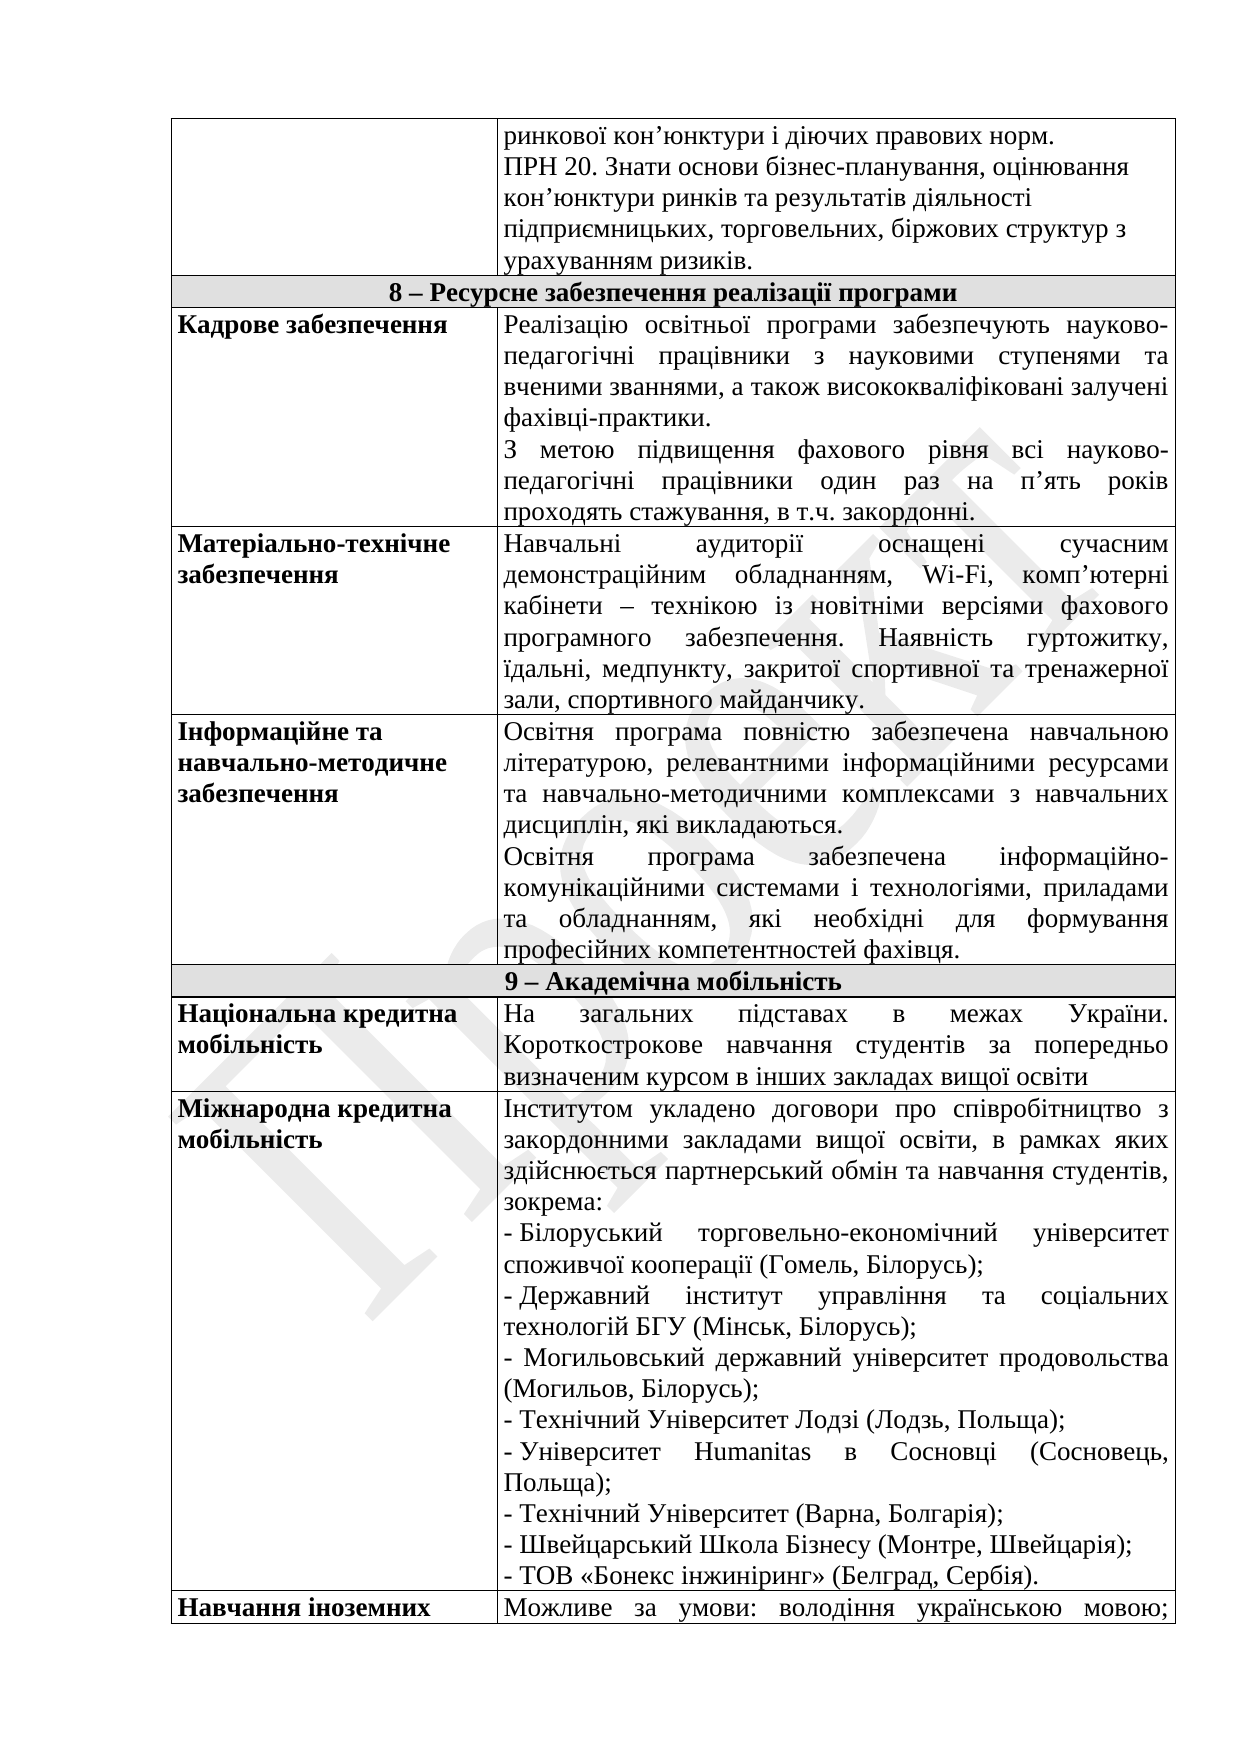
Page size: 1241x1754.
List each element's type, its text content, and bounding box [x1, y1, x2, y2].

table_cell На загальних підставах в межах України. Короткострокове навчання студентів за попередньо визначеним курсом в інших закладах вищої освіти [498, 998, 1175, 1091]
table_cell Інформаційне та навчально-методичне забезпечення [172, 715, 497, 964]
table_cell Навчальні аудиторії оснащені сучасним демонстраційним обладнанням, Wi-Fi, комп’ютерні кабінети – технікою із новітніми версіями фахового програмного забезпечення. Наявність гуртожитку, їдальні, медпункту, закритої спортивної та тренажерної зали, спортивного майданчику. [498, 527, 1175, 714]
table_cell Кадрове забезпечення [172, 308, 497, 526]
table_cell Національна кредитна мобільність [172, 998, 497, 1091]
table_cell 8 – Ресурсне забезпечення реалізації програми [172, 276, 1175, 307]
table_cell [498, 1591, 1175, 1622]
table_cell Освітня програма повністю забезпечена навчальною літературою, релевантними інформаційними ресурсами та навчально-методичними комплексами з навчальних дисциплін, які викладаються. Освітня програма забезпечена інформаційно-комунікаційними системами і технологіями, приладами та обладнанням, які необхідні для формування професійних компетентностей фахівця. [498, 715, 1175, 964]
table_cell Інститутом укладено договори про співробітництво з закордонними закладами вищої освіти, в рамках яких здійснюється партнерський обмін та навчання студентів, зокрема: - Білоруський торговельно-економічний університет споживчої кооперації (Гомель, Білорусь); - Державний інститут управління та соціальних технологій БГУ (Мінськ, Білорусь); - Могильовський державний університет продовольства (Могильов, Білорусь); - Технічний Університет Лодзі (Лодзь, Польща); - Університет Humanitas в Сосновці (Сосновець, Польща); - Технічний Університет (Варна, Болгарія); - Швейцарський Школа Бізнесу (Монтре, Швейцарія); - ТОВ «Бонекс інжиніринг» (Белград, Сербія). [498, 1092, 1175, 1590]
table_cell [172, 119, 497, 275]
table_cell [172, 1591, 497, 1622]
table_cell Реалізацію освітньої програми забезпечують науково-педагогічні працівники з науковими ступенями та вченими званнями, а також висококваліфіковані залучені фахівці-практики. З метою підвищення фахового рівня всі науково-педагогічні працівники один раз на п’ять років проходять стажування, в т.ч. закордонні. [498, 308, 1175, 526]
table_cell 9 – Академічна мобільність [172, 965, 1175, 996]
table_cell Міжнародна кредитна мобільність [172, 1092, 497, 1590]
table_cell Матеріально-технічне забезпечення [172, 527, 497, 714]
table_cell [498, 119, 1175, 275]
